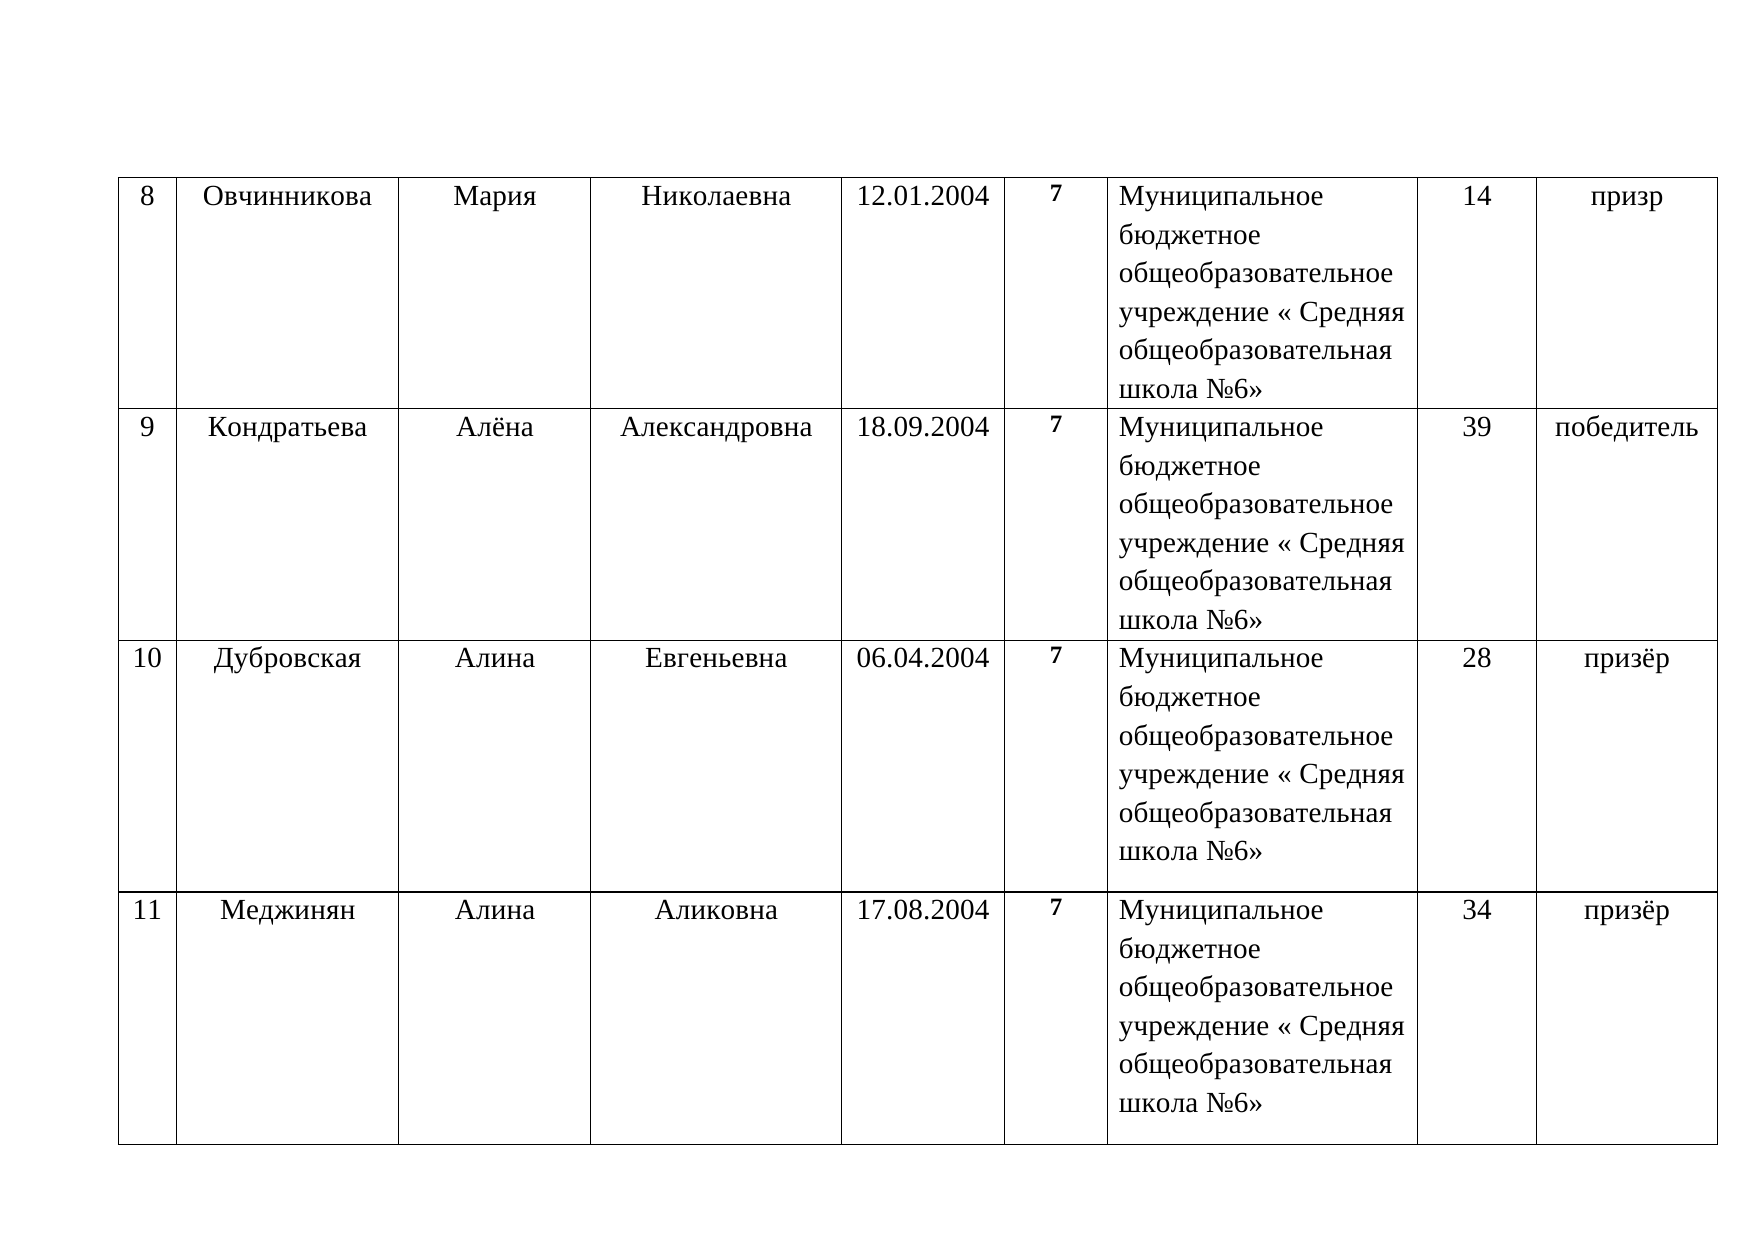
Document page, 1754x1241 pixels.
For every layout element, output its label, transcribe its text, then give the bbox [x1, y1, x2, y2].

table_cell 11 [119, 893, 176, 1143]
table_cell Алина [399, 893, 590, 1143]
table_cell 34 [1418, 893, 1536, 1143]
table_cell 7 [1005, 178, 1107, 408]
table_cell Мария [399, 178, 590, 408]
table_cell Кондратьева [177, 409, 398, 639]
table_cell призёр [1537, 893, 1717, 1143]
table_cell 39 [1418, 409, 1536, 639]
table_cell 7 [1005, 409, 1107, 639]
table_cell Овчинникова [177, 178, 398, 408]
table_cell Аликовна [591, 893, 841, 1143]
table_cell Муниципальное бюджетное общеобразовательное учреждение « Средняя общеобразовательная школа №6» [1108, 409, 1417, 639]
table_cell 8 [119, 178, 176, 408]
table_cell Меджинян [177, 893, 398, 1143]
table_cell 12.01.2004 [842, 178, 1004, 408]
table_cell 28 [1418, 641, 1536, 891]
table_cell Алёна [399, 409, 590, 639]
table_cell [1108, 641, 1417, 891]
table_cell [1108, 893, 1417, 1143]
table_cell призр [1537, 178, 1717, 408]
table_cell Евгеньевна [591, 641, 841, 891]
table_cell Александровна [591, 409, 841, 639]
table_cell 14 [1418, 178, 1536, 408]
table_cell победитель [1537, 409, 1717, 639]
table_cell призёр [1537, 641, 1717, 891]
table_cell Николаевна [591, 178, 841, 408]
table_cell 7 [1005, 893, 1107, 1143]
table_cell 10 [119, 641, 176, 891]
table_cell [1108, 178, 1417, 408]
table_cell Алина [399, 641, 590, 891]
table_cell 06.04.2004 [842, 641, 1004, 891]
table_cell 18.09.2004 [842, 409, 1004, 639]
table_cell 7 [1005, 641, 1107, 891]
table_cell Дубровская [177, 641, 398, 891]
table_cell 17.08.2004 [842, 893, 1004, 1143]
table_cell 9 [119, 409, 176, 639]
